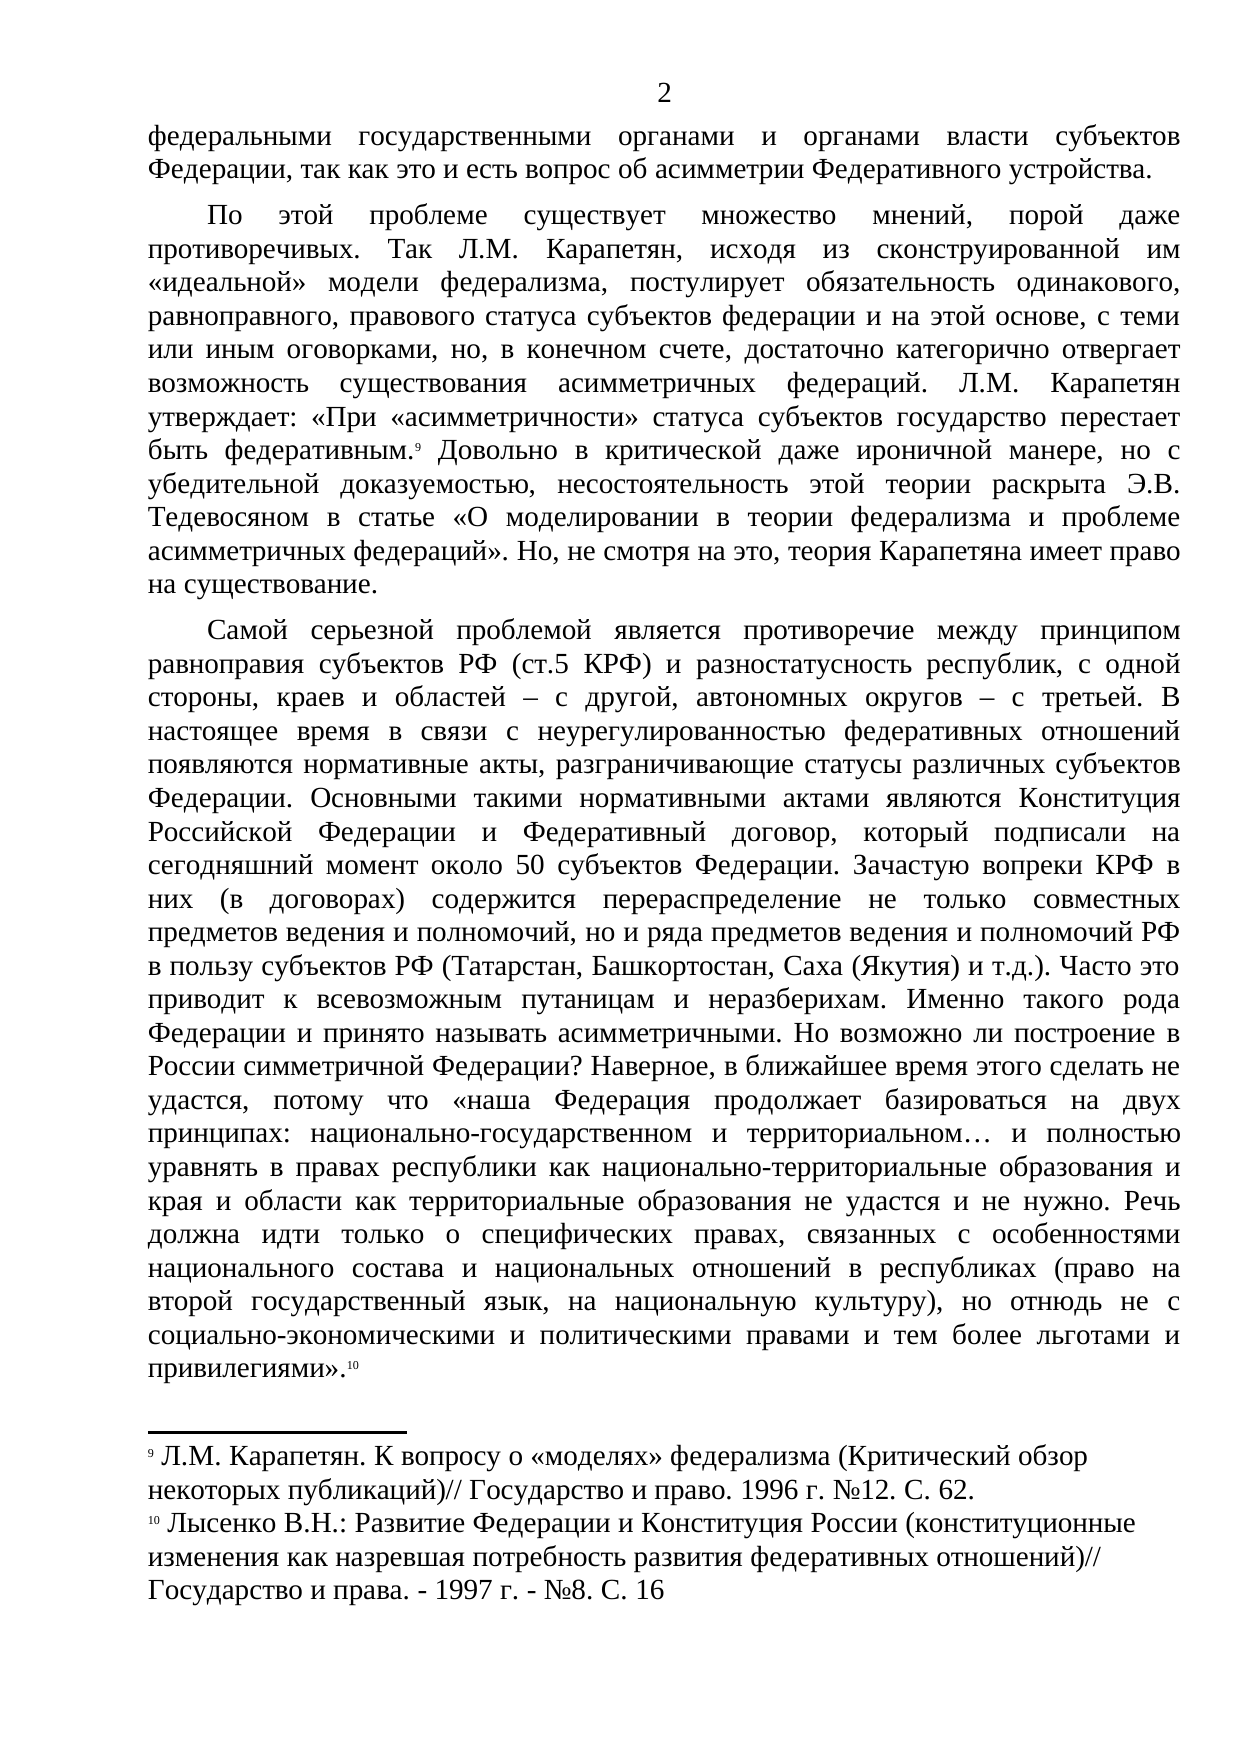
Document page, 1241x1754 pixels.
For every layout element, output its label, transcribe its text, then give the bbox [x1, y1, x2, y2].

text По этой проблеме существует множество мнений, порой даже противоречивых. Так Л.М. Карапетян, исходя из сконструированной им «идеальной» модели федерализма, постулирует обязательность одинакового, равноправного, правового статуса субъектов федерации и на этой основе, с теми или иным оговорками, но, в конечном счете, достаточно категорично отвергает возможность существования асимметричных федераций. Л.М. Карапетян утверждает: «При «асимметричности» статуса субъектов государство перестает быть федеративным. Довольно в критической даже ироничной манере, но с убедительной доказуемостью, несостоятельность этой теории раскрыта Э.В. Тедевосяном в статье «О моделировании в теории федерализма и проблеме асимметричных федераций». Но, не смотря на это, теория Карапетяна имеет право на существование. [148, 198, 1181, 600]
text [148, 118, 1181, 185]
text Самой серьезной проблемой является противоречие между принципом равноправия субъектов РФ (ст.5 КРФ) и разностатусность республик, с одной стороны, краев и областей – с другой, автономных округов – с третьей. В настоящее время в связи с неурегулированностью федеративных отношений появляются нормативные акты, разграничивающие статусы различных субъектов Федерации. Основными такими нормативными актами являются Конституция Российской Федерации и Федеративный договор, который подписали на сегодняшний момент около 50 субъектов Федерации. Зачастую вопреки КРФ в них (в договорах) содержится перераспределение не только совместных предметов ведения и полномочий, но и ряда предметов ведения и полномочий РФ в пользу субъектов РФ (Татарстан, Башкортостан, Саха (Якутия) и т.д.). Часто это приводит к всевозможным путаницам и неразберихам. Именно такого рода Федерации и принято называть асимметричными. Но возможно ли построение в России симметричной Федерации? Наверное, в ближайшее время этого сделать не удастся, потому что «наша Федерация продолжает базироваться на двух принципах: национально-государственном и территориальном… и полностью уравнять в правах республики как национально-территориальные образования и края и области как территориальные образования не удастся и не нужно. Речь должна идти только о специфических правах, связанных с особенностями национального состава и национальных отношений в республиках (право на второй государственный язык, на национальную культуру), но отнюдь не с социально-экономическими и политическими правами и тем более льготами и привилегиями». [148, 613, 1181, 1384]
